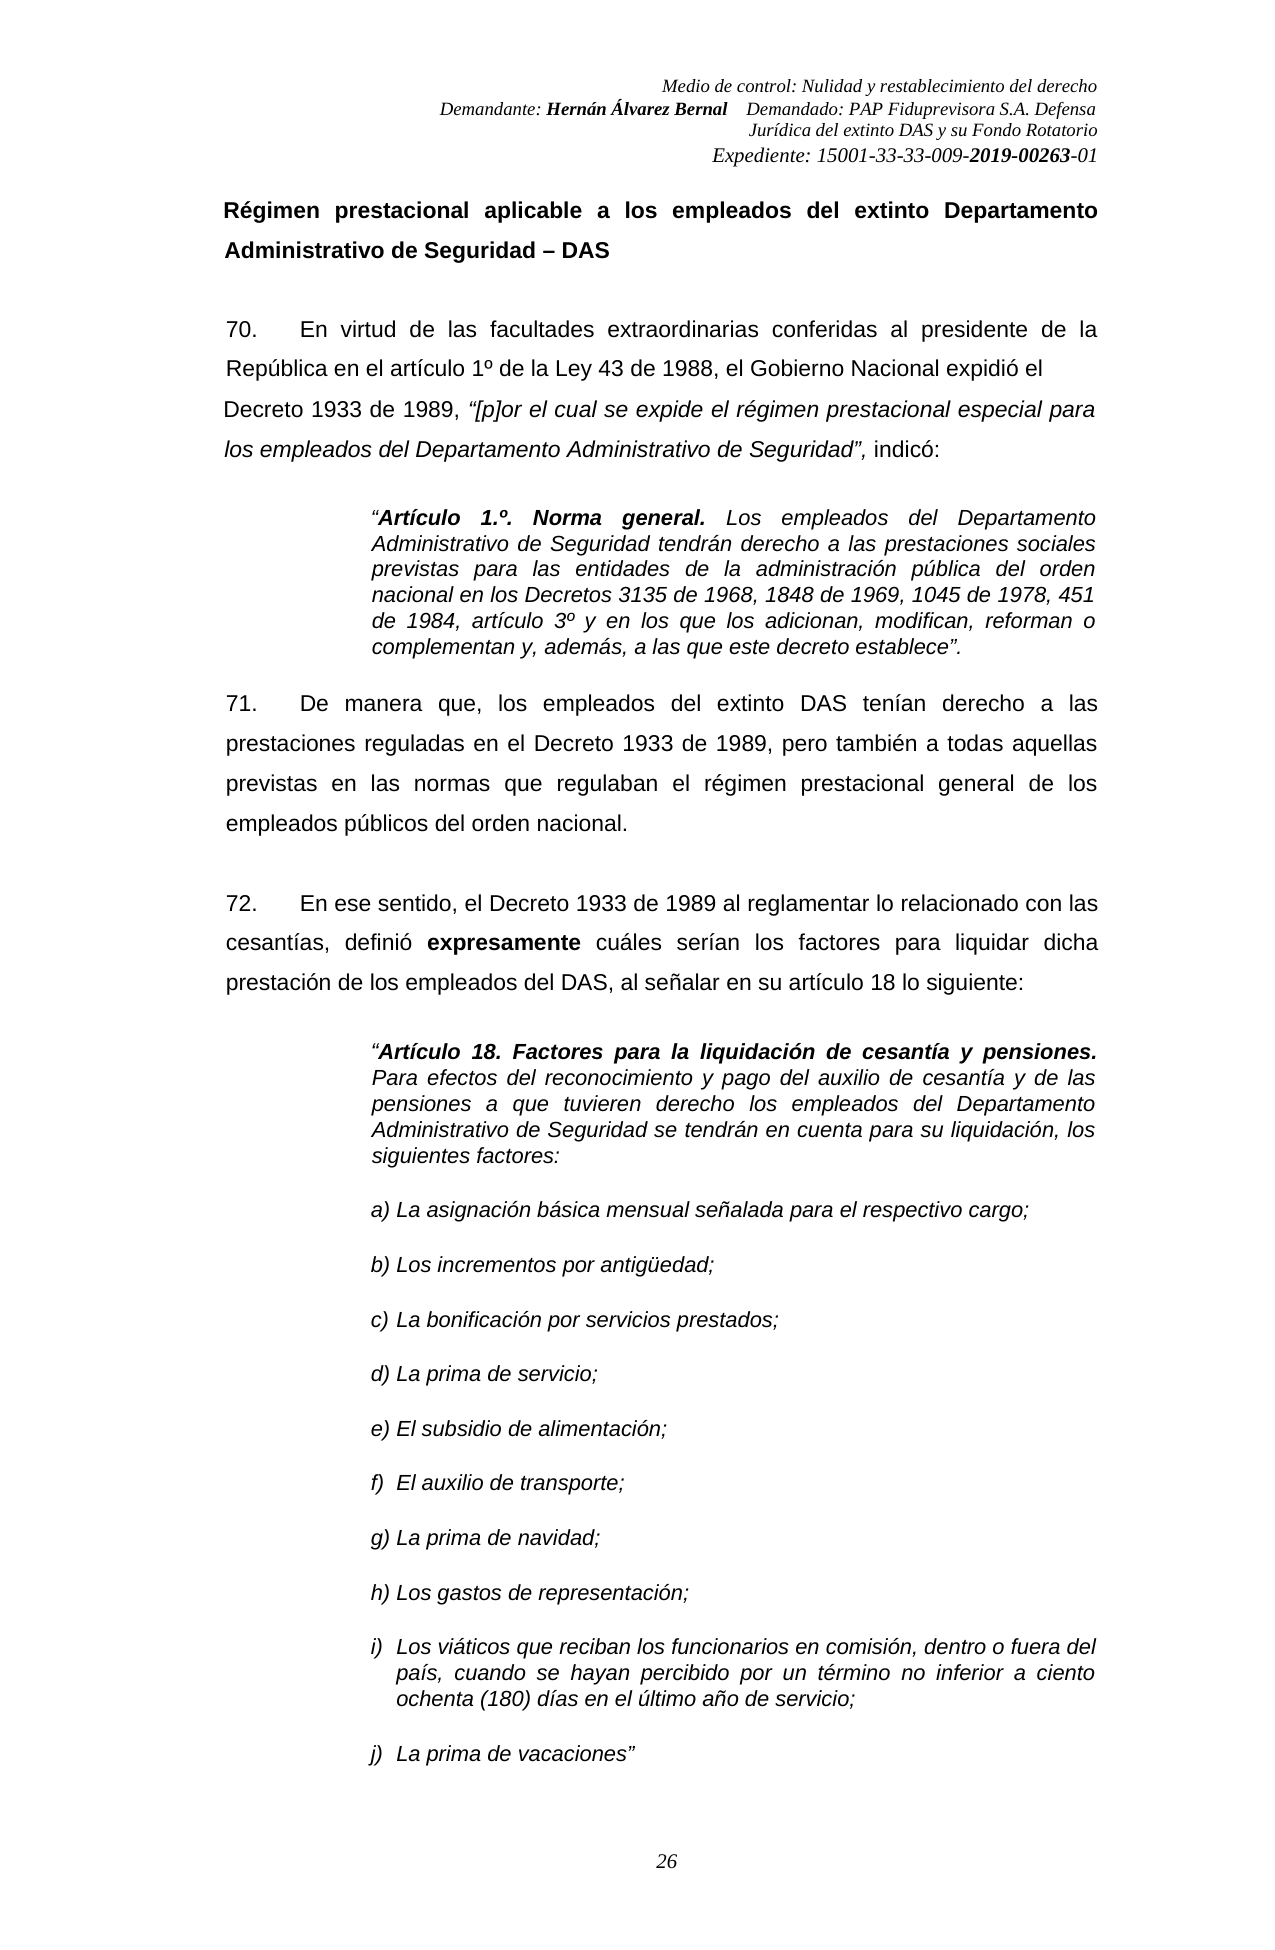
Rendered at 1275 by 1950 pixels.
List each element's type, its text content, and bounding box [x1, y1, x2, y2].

list En ese sentido, el Decreto 1933 de 1989 al reglamentar lo relacionado con las cesantías, definió expresamente cuáles serían los factores para liquidar dicha prestación de los empleados del DAS, al señalar en su artículo 18 lo siguiente: [226, 889, 1098, 995]
text “Artículo 1.º. Norma general. Los empleados del Departamento Administrativo de Seguridad tendrán derecho a las prestaciones sociales previstas para las entidades de la administración pública del orden nacional en los Decretos 3135 de 1968, 1848 de 1969, 1045 de 1978, 451 de 1984, artículo 3º y en los que los adicionan, modifican, reforman o complementan y, además, a las que este decreto establece”. [371, 504, 1098, 659]
text “Artículo 18. Factores para la liquidación de cesantía y pensiones. Para efectos del reconocimiento y pago del auxilio de cesantía y de las pensiones a que tuvieren derecho los empleados del Departamento Administrativo de Seguridad se tendrán en cuenta para su liquidación, los siguientes factores: [371, 1038, 1098, 1168]
list De manera que, los empleados del extinto DAS tenían derecho a las prestaciones reguladas en el Decreto 1933 de 1989, pero también a todas aquellas previstas en las normas que regulaban el régimen prestacional general de los empleados públicos del orden nacional. [226, 690, 1098, 836]
list Los viáticos que reciban los funcionarios en comisión, dentro o fuera del país, cuando se hayan percibido por un término no inferior a ciento ochenta (180) días en el último año de servicio; [371, 1634, 1098, 1711]
list El auxilio de transporte; [371, 1470, 1098, 1495]
list La prima de servicio; [371, 1361, 1098, 1386]
list Los incrementos por antigüedad; [371, 1252, 1098, 1277]
text Decreto 1933 de 1989, “[p]or el cual se expide el régimen prestacional especial para los empleados del Departamento Administrativo de Seguridad”, indicó: [223, 396, 1098, 462]
subtitle Régimen prestacional aplicable a los empleados del extinto Departamento Administrativo de Seguridad – DAS [223, 197, 1098, 263]
list La prima de navidad; [371, 1525, 1098, 1550]
list Los gastos de representación; [371, 1579, 1098, 1604]
list La prima de vacaciones” [371, 1740, 1098, 1766]
list La bonificación por servicios prestados; [371, 1306, 1098, 1332]
list El subsidio de alimentación; [371, 1416, 1098, 1441]
list En virtud de las facultades extraordinarias conferidas al presidente de la República en el artículo 1º de la Ley 43 de 1988, el Gobierno Nacional expidió el [226, 316, 1098, 382]
list La asignación básica mensual señalada para el respectivo cargo; [371, 1197, 1098, 1222]
